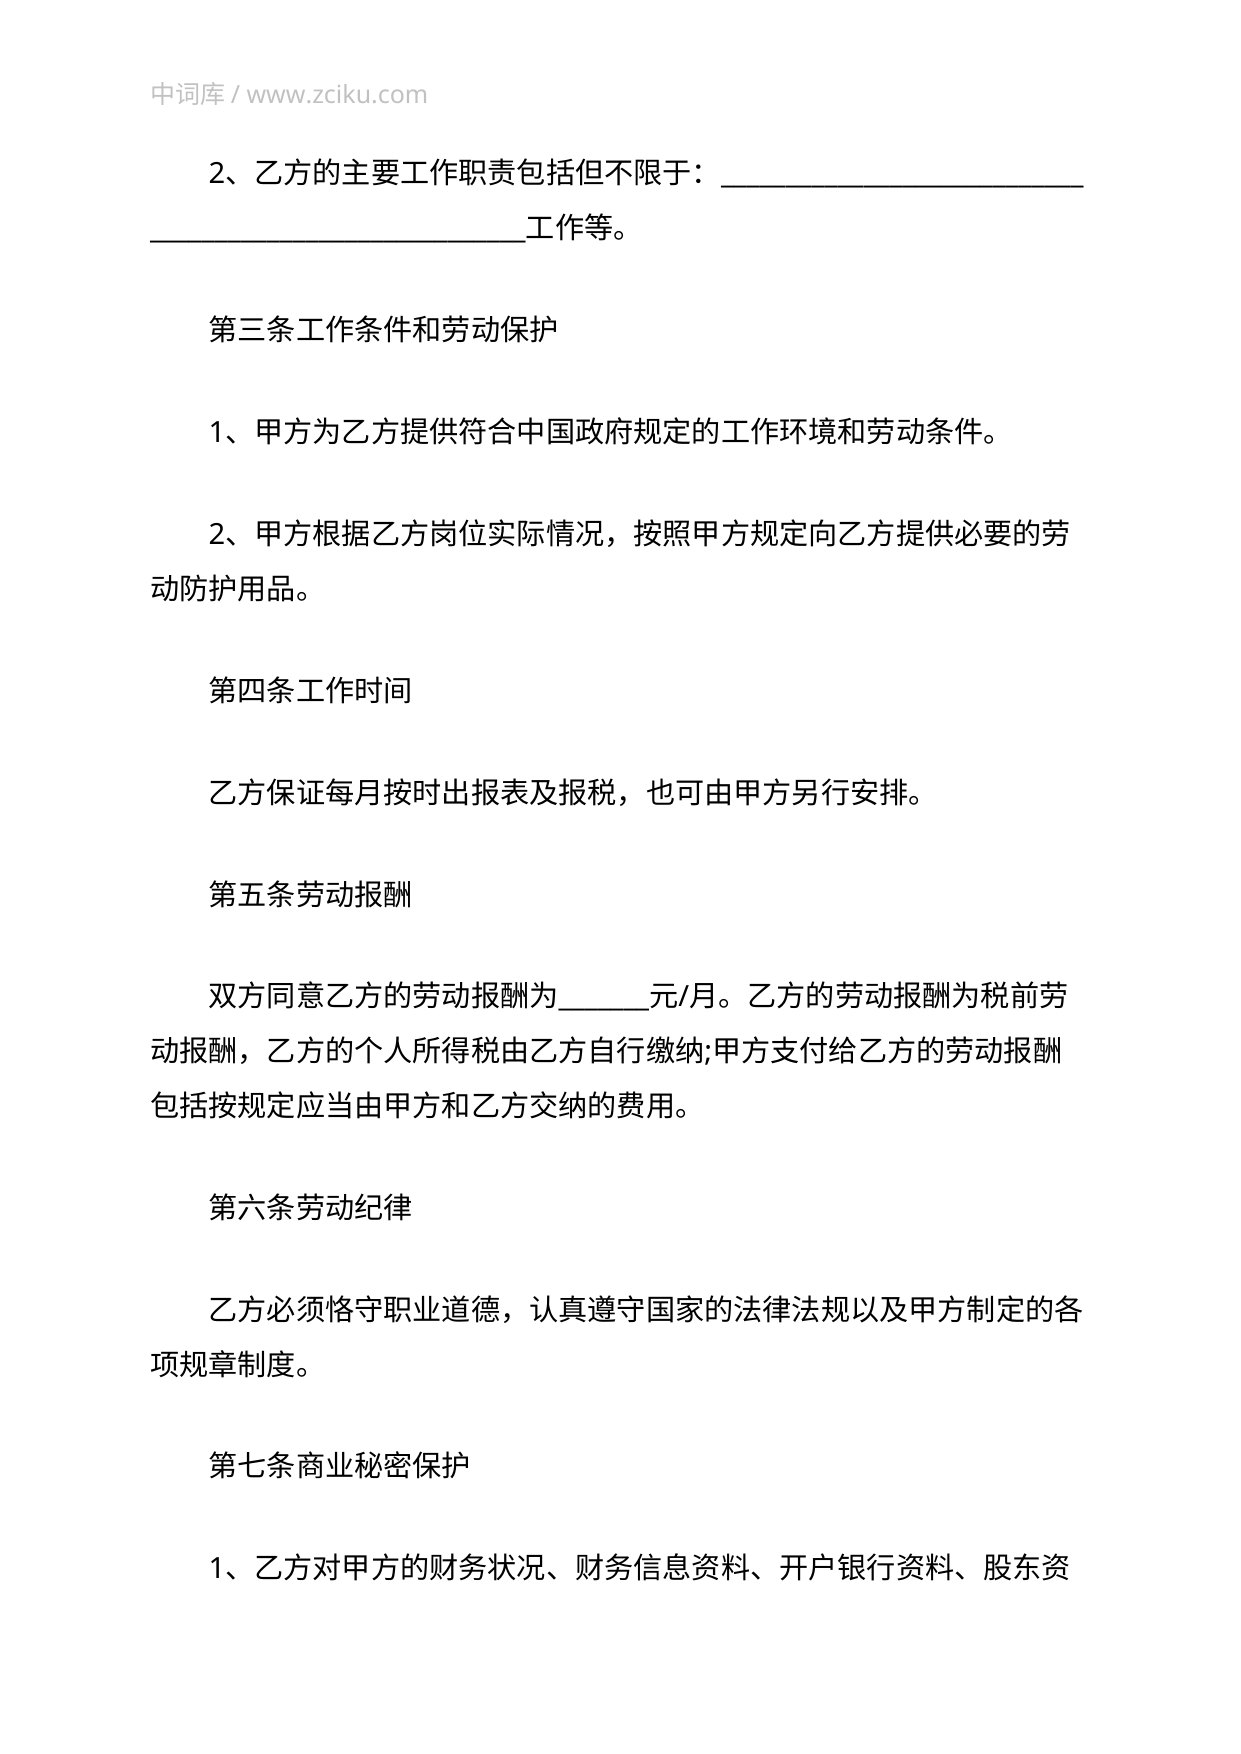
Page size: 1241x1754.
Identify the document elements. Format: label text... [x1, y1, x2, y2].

text 2、甲方根据乙方岗位实际情况，按照甲方规定向乙方提供必要的劳动防护用品。 [150, 511, 1090, 608]
text 第三条工作条件和劳动保护 [150, 307, 1090, 349]
text 乙方保证每月按时出报表及报税，也可由甲方另行安排。 [150, 769, 1090, 812]
text 第六条劳动纪律 [150, 1184, 1090, 1227]
text 双方同意乙方的劳动报酬为_______元/月。乙方的劳动报酬为税前劳动报酬，乙方的个人所得税由乙方自行缴纳;甲方支付给乙方的劳动报酬包括按规定应当由甲方和乙方交纳的费用。 [150, 973, 1090, 1125]
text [150, 1545, 1090, 1587]
text 2、乙方的主要工作职责包括但不限于：_________________________________________________________工作等。 [150, 150, 1090, 247]
text 第五条劳动报酬 [150, 871, 1090, 913]
text 第七条商业秘密保护 [150, 1443, 1090, 1485]
text 第四条工作时间 [150, 667, 1090, 710]
text 1、甲方为乙方提供符合中国政府规定的工作环境和劳动条件。 [150, 409, 1090, 451]
text 乙方必须恪守职业道德，认真遵守国家的法律法规以及甲方制定的各项规章制度。 [150, 1286, 1090, 1383]
